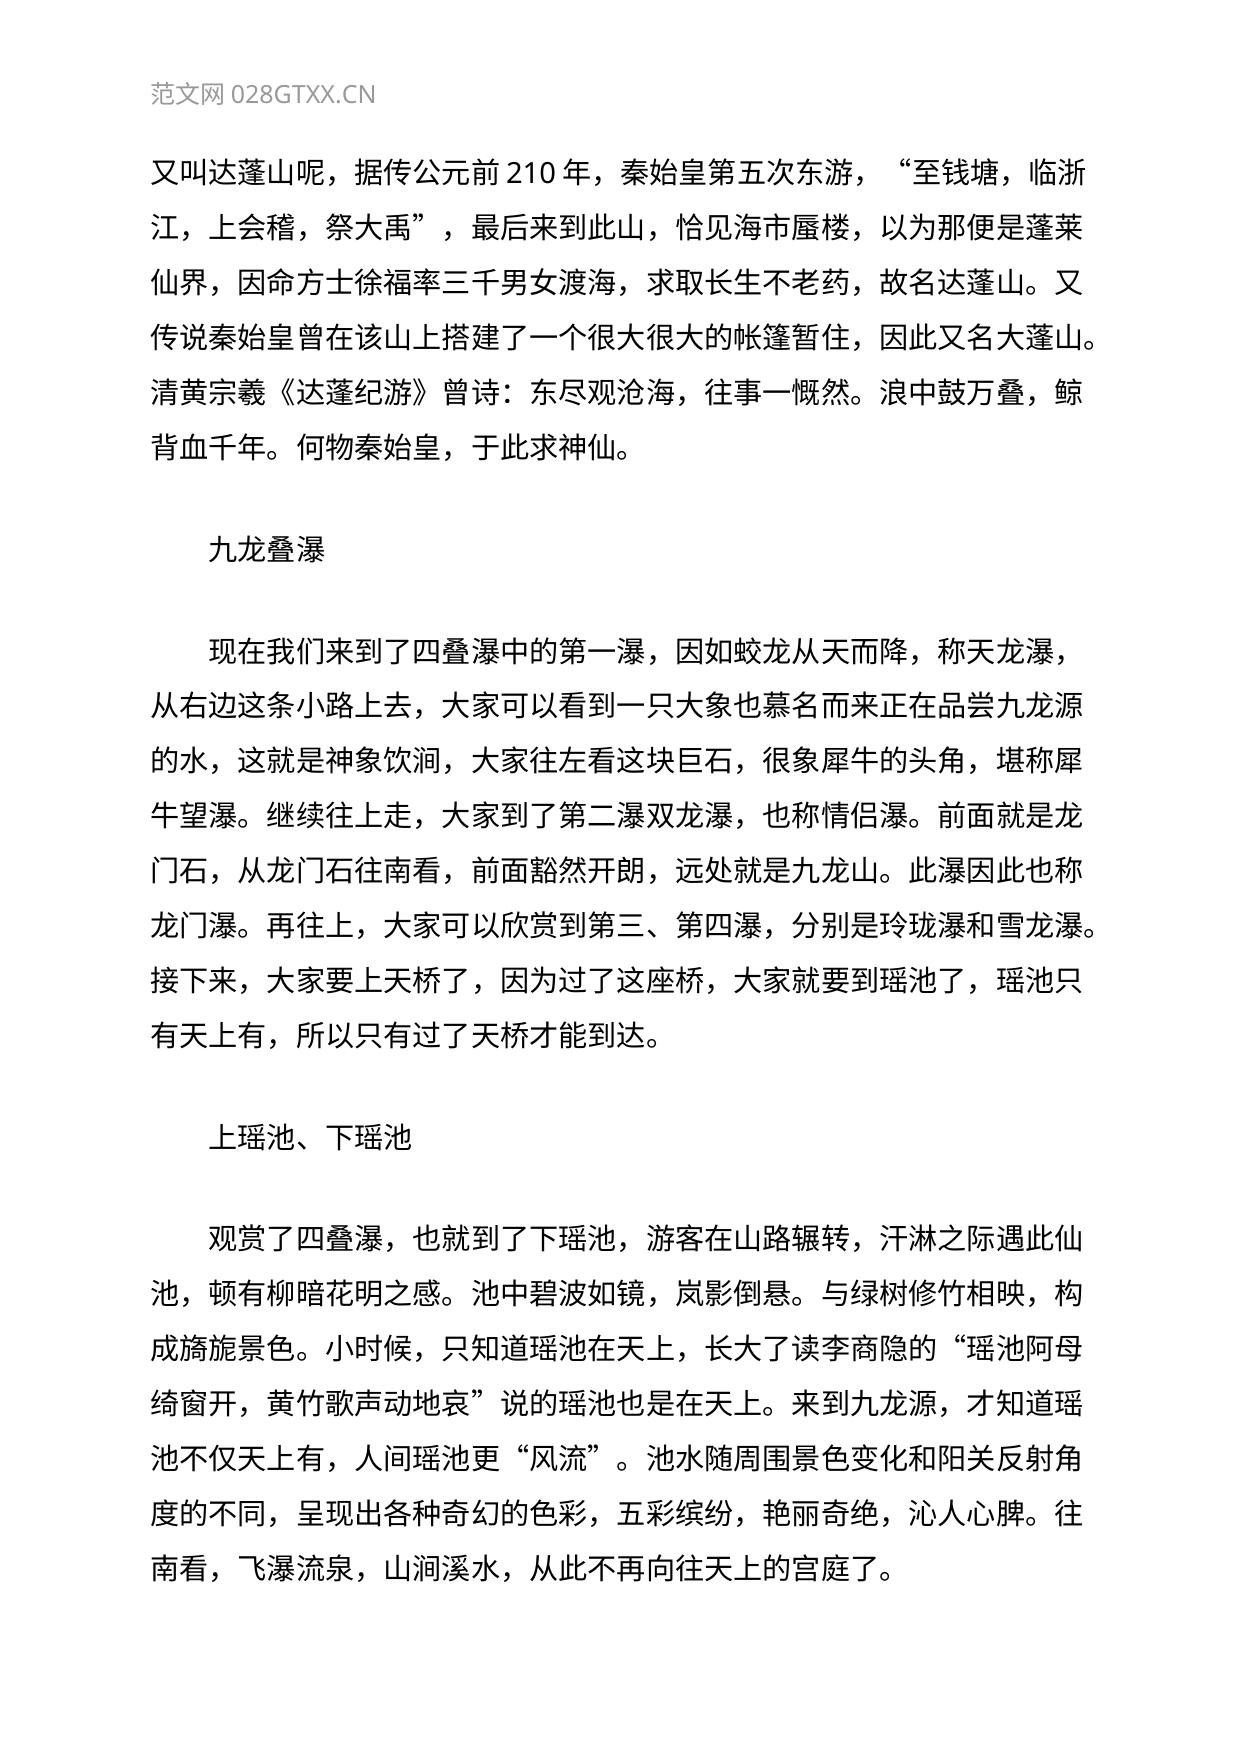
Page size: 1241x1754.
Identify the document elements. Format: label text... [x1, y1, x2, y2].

text 九龙叠瀑 [150, 526, 1090, 569]
text 观赏了四叠瀑，也就到了下瑶池，游客在山路辗转，汗淋之际遇此仙池，顿有柳暗花明之感。池中碧波如镜，岚影倒悬。与绿树修竹相映，构成旖旎景色。小时候，只知道瑶池在天上，长大了读李商隐的“瑶池阿母绮窗开，黄竹歌声动地哀”说的瑶池也是在天上。来到九龙源，才知道瑶池不仅天上有，人间瑶池更“风流”。池水随周围景色变化和阳关反射角度的不同，呈现出各种奇幻的色彩，五彩缤纷，艳丽奇绝，沁人心脾。往南看，飞瀑流泉，山涧溪水，从此不再向往天上的宫庭了。 [150, 1216, 1090, 1588]
text 现在我们来到了四叠瀑中的第一瀑，因如蛟龙从天而降，称天龙瀑，从右边这条小路上去，大家可以看到一只大象也慕名而来正在品尝九龙源的水，这就是神象饮涧，大家往左看这块巨石，很象犀牛的头角，堪称犀牛望瀑。继续往上走，大家到了第二瀑双龙瀑，也称情侣瀑。前面就是龙门石，从龙门石往南看，前面豁然开朗，远处就是九龙山。此瀑因此也称龙门瀑。再往上，大家可以欣赏到第三、第四瀑，分别是玲珑瀑和雪龙瀑。接下来，大家要上天桥了，因为过了这座桥，大家就要到瑶池了，瑶池只有天上有，所以只有过了天桥才能到达。 [150, 628, 1090, 1055]
text 上瑶池、下瑶池 [150, 1114, 1090, 1156]
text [150, 150, 1090, 467]
